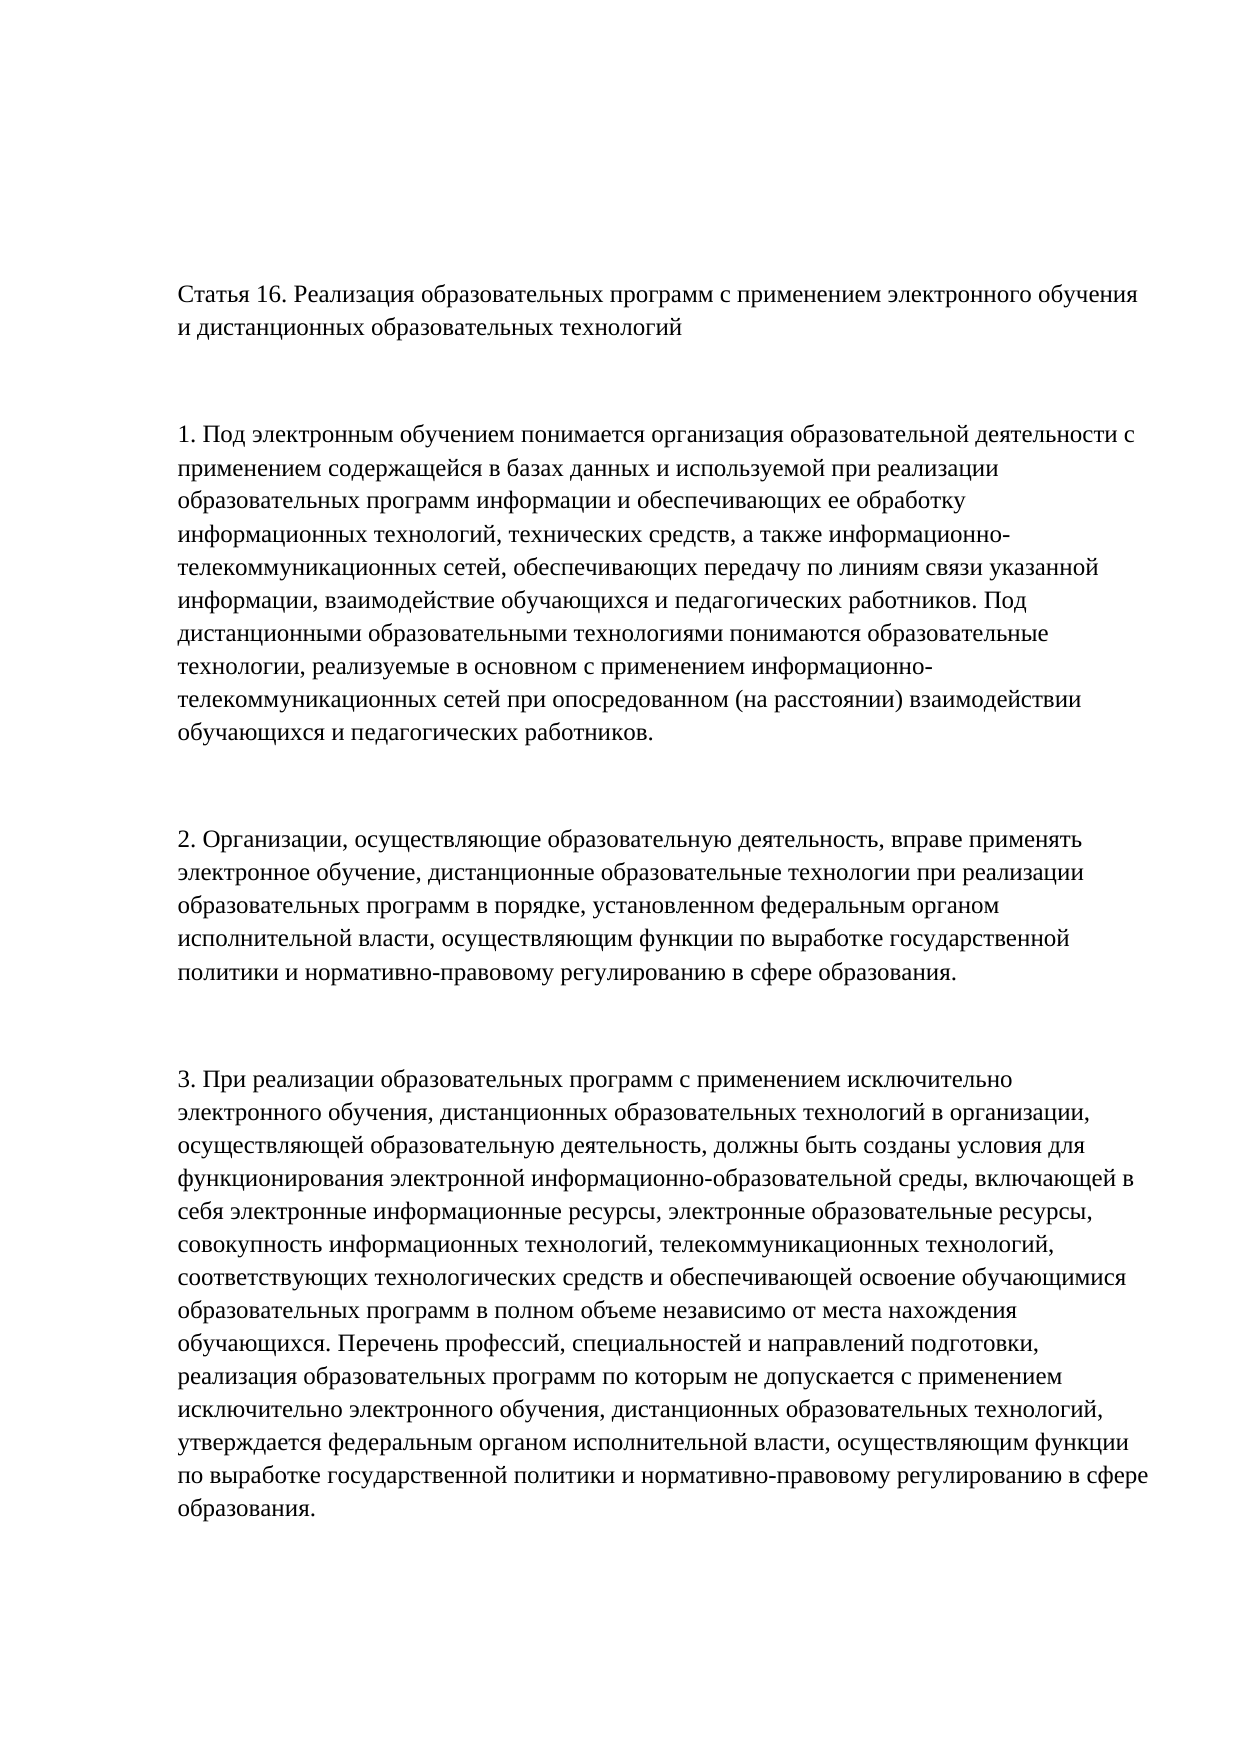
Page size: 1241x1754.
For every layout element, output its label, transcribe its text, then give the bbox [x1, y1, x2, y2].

text Статья 16. Реализация образовательных программ с применением электронного обучения и дистанционных образовательных технологий [177, 279, 1152, 341]
text 2. Организации, осуществляющие образовательную деятельность, вправе применять электронное обучение, дистанционные образовательные технологии при реализации образовательных программ в порядке, установленном федеральным органом исполнительной власти, осуществляющим функции по выработке государственной политики и нормативно-правовому регулированию в сфере образования. [177, 824, 1152, 985]
text 3. При реализации образовательных программ с применением исключительно электронного обучения, дистанционных образовательных технологий в организации, осуществляющей образовательную деятельность, должны быть созданы условия для функционирования электронной информационно-образовательной среды, включающей в себя электронные информационные ресурсы, электронные образовательные ресурсы, совокупность информационных технологий, телекоммуникационных технологий, соответствующих технологических средств и обеспечивающей освоение обучающимися образовательных программ в полном объеме независимо от места нахождения обучающихся. Перечень профессий, специальностей и направлений подготовки, реализация образовательных программ по которым не допускается с применением исключительно электронного обучения, дистанционных образовательных технологий, утверждается федеральным органом исполнительной власти, осуществляющим функции по выработке государственной политики и нормативно-правовому регулированию в сфере образования. [177, 1064, 1152, 1522]
text 1. Под электронным обучением понимается организация образовательной деятельности с применением содержащейся в базах данных и используемой при реализации образовательных программ информации и обеспечивающих ее обработку информационных технологий, технических средств, а также информационно-телекоммуникационных сетей, обеспечивающих передачу по линиям связи указанной информации, взаимодействие обучающихся и педагогических работников. Под дистанционными образовательными технологиями понимаются образовательные технологии, реализуемые в основном с применением информационно-телекоммуникационных сетей при опосредованном (на расстоянии) взаимодействии обучающихся и педагогических работников. [177, 419, 1152, 746]
